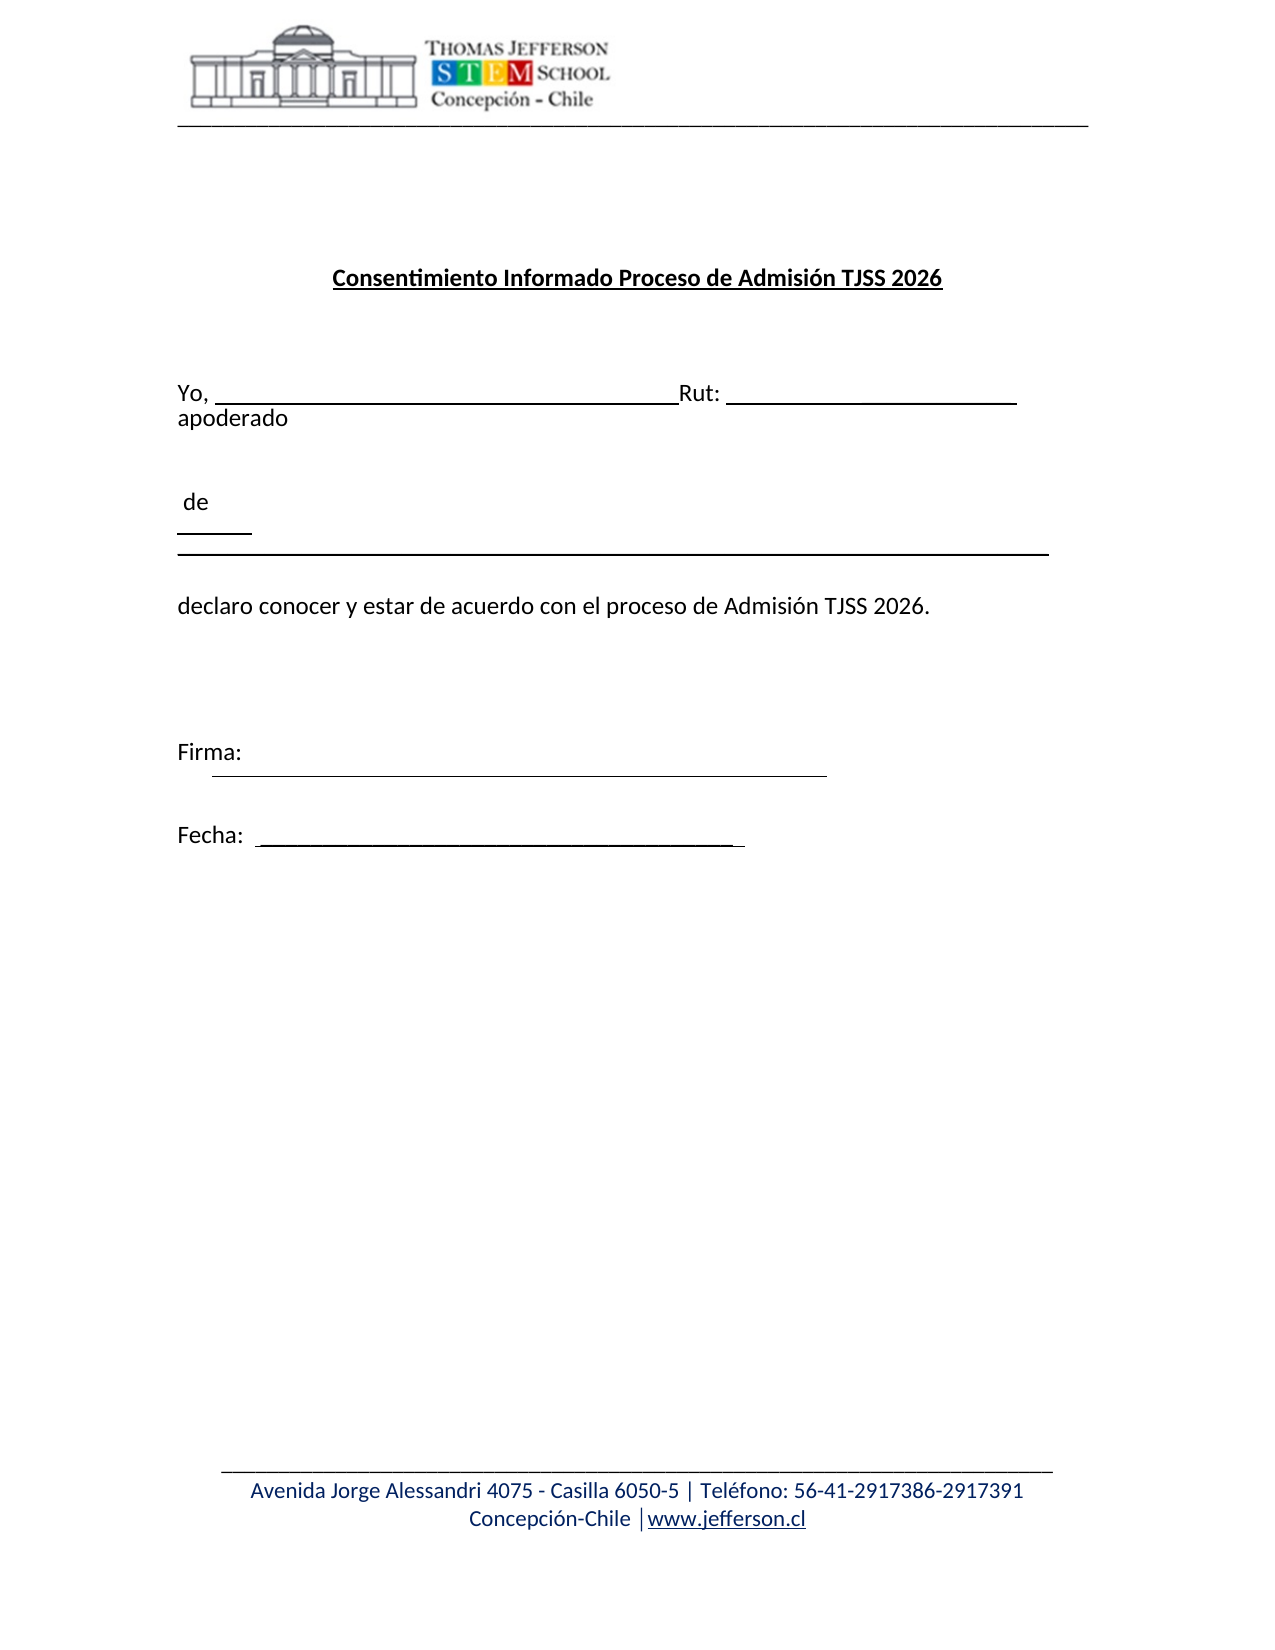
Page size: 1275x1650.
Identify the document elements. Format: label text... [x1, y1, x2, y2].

text Fecha: ______________________________________ [177, 827, 1098, 848]
text declaro conocer y estar de acuerdo con el proceso de Admisión TJSS 2026. [177, 598, 1098, 619]
text Consentimiento Informado Proceso de Admisión TJSS 2026 [177, 270, 1098, 291]
text de ______________________________________________________________________ [177, 494, 1098, 556]
text Firma: [177, 744, 1098, 765]
text Yo, Rut: ____________ apoderado [177, 381, 1098, 431]
picture [183, 19, 622, 126]
